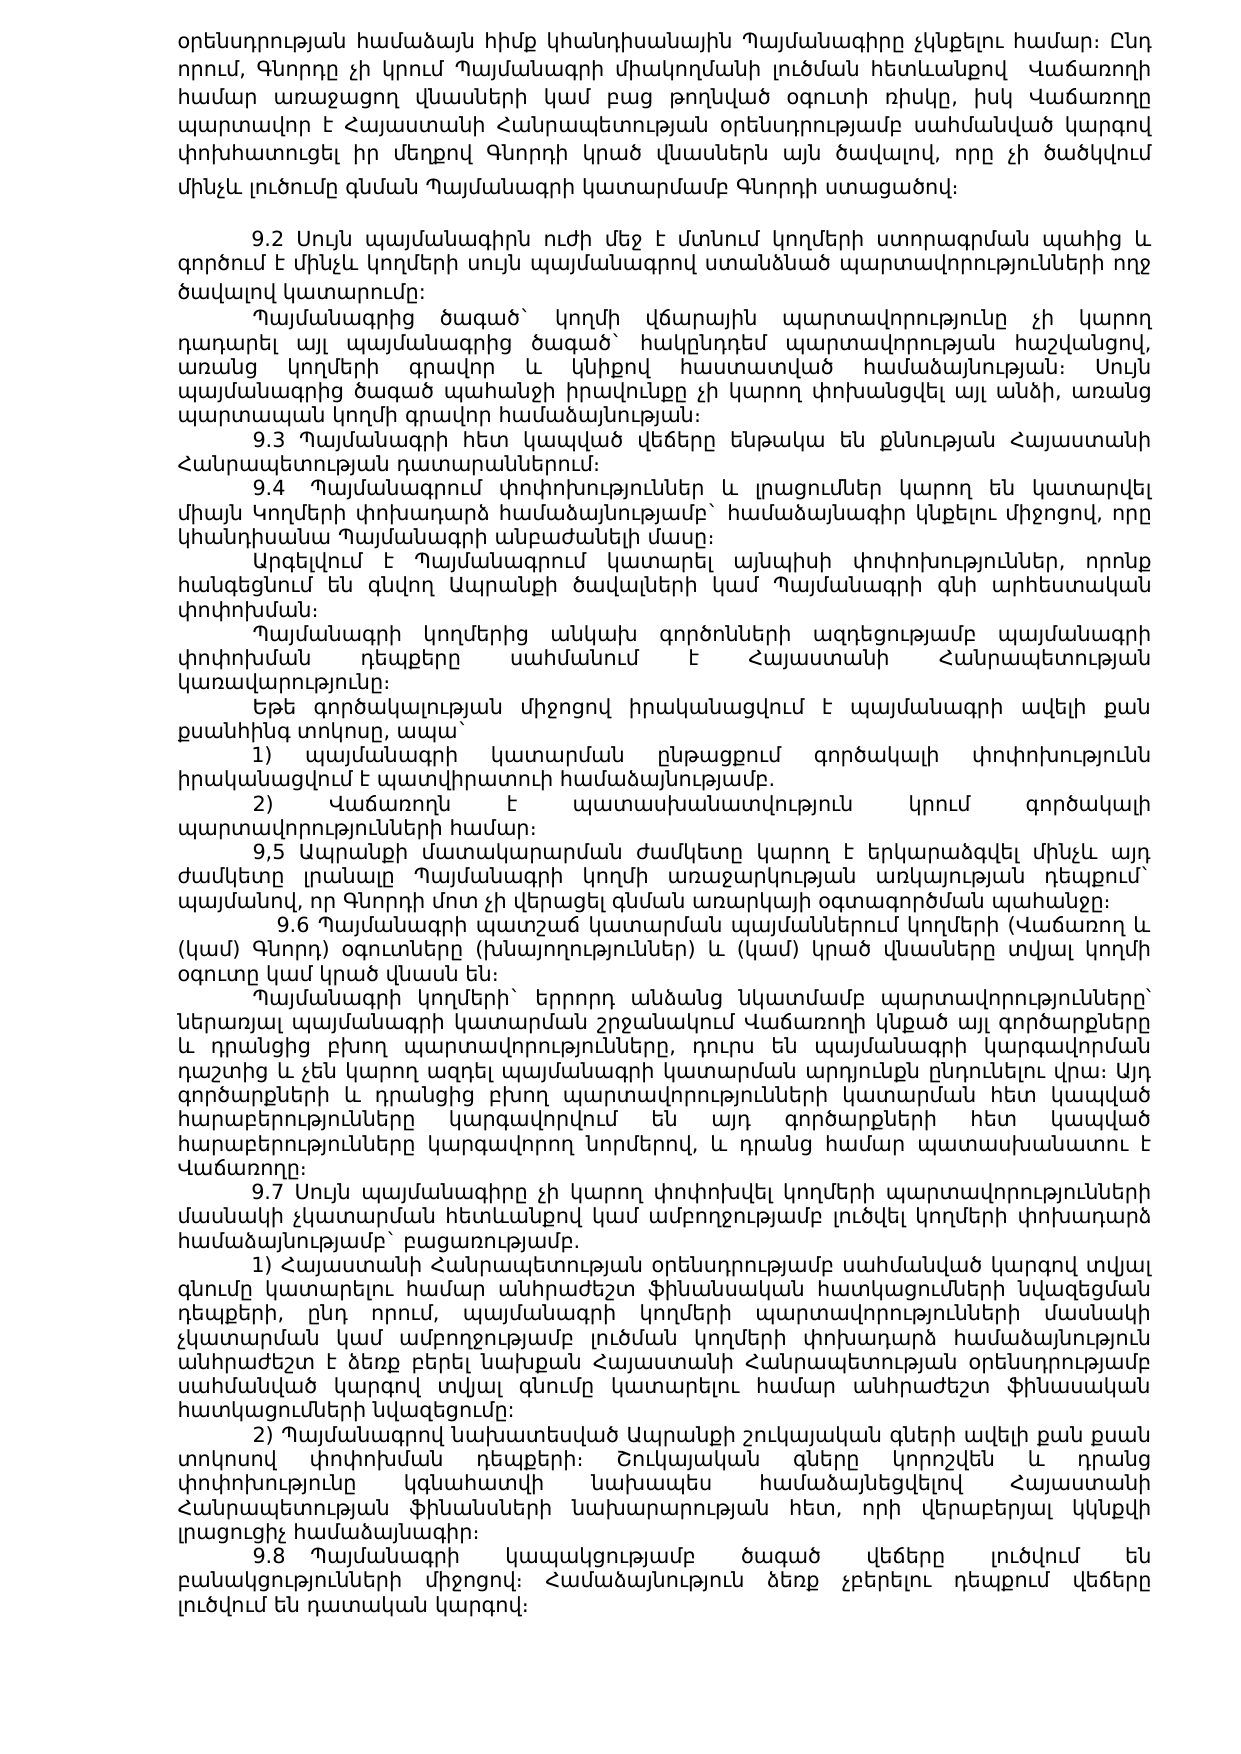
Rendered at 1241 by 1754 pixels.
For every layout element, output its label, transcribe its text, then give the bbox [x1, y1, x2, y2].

text 9.3 Պայմանագրի հետ կապված վեճերը ենթակա են քննության Հայաստանի Հանրապետության դատարաններում։ [177, 428, 1152, 476]
text 9.4 Պայմանագրում փոփոխություններ և լրացումներ կարող են կատարվել միայն Կողմերի փոխադարձ համաձայնությամբ` համաձայնագիր կնքելու միջոցով, որը կհանդիսանա Պայմանագրի անբաժանելի մասը։ [177, 476, 1152, 549]
text Պայմանագրի կողմերի` երրորդ անձանց նկատմամբ պարտավորությունները՝ ներառյալ պայմանագրի կատարման շրջանակում Վաճառողի կնքած այլ գործարքները և դրանցից բխող պարտավորությունները, դուրս են պայմանագրի կարգավորման դաշտից և չեն կարող ազդել պայմանագրի կատարման արդյունքն ընդունելու վրա։ Այդ գործարքների և դրանցից բխող պարտավորությունների կատարման հետ կապված հարաբերությունները կարգավորվում են այդ գործարքների հետ կապված հարաբերությունները կարգավորող նորմերով, և դրանց համար պատասխանատու է Վաճառողը։ [177, 986, 1152, 1180]
text Արգելվում է Պայմանագրում կատարել այնպիսի փոփոխություններ, որոնք հանգեցնում են գնվող Ապրանքի ծավալների կամ Պայմանագրի գնի արհեստական փոփոխման։ [177, 549, 1152, 622]
text 2) Պայմանագրով նախատեսված Ապրանքի շուկայական գների ավելի քան քսան տոկոսով փոփոխման դեպքերի։ Շուկայական գները կորոշվեն և դրանց փոփոխությունը կգնահատվի նախապես համաձայնեցվելով Հայաստանի Հանրապետության ֆինանսների նախարարության հետ, որի վերաբերյալ կկնքվի լրացուցիչ համաձայնագիր։ [177, 1423, 1152, 1544]
text 9.2 Սույն պայմանագիրն ուժի մեջ է մտնում կողմերի ստորագրման պահից և գործում է մինչև կողմերի սույն պայմանագրով ստանձնած պարտավորությունների ողջ ծավալով կատարումը: [177, 227, 1152, 306]
text 9.7 Սույն պայմանագիրը չի կարող փոփոխվել կողմերի պարտավորությունների մասնակի չկատարման հետևանքով կամ ամբողջությամբ լուծվել կողմերի փոխադարձ համաձայնությամբ` բացառությամբ. [177, 1180, 1152, 1253]
text 9.6 Պայմանագրի պատշաճ կատարման պայմաններում կողմերի (Վաճառող և (կամ) Գնորդ) օգուտները (խնայողություններ) և (կամ) կրած վնասները տվյալ կողմի օգուտը կամ կրած վնասն են։ [177, 913, 1152, 986]
text 1) պայմանագրի կատարման ընթացքում գործակալի փոփոխությունն իրականացվում է պատվիրատուի համաձայնությամբ. [177, 743, 1152, 792]
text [177, 29, 1152, 201]
text 9,5 Ապրանքի մատակարարման ժամկետը կարող է երկարաձգվել մինչև այդ ժամկետը լրանալը Պայմանագրի կողմի առաջարկության առկայության դեպքում` պայմանով, որ Գնորդի մոտ չի վերացել գնման առարկայի օգտագործման պահանջը։ [177, 840, 1152, 913]
text 1) Հայաստանի Հանրապետության օրենսդրությամբ սահմանված կարգով տվյալ գնումը կատարելու համար անհրաժեշտ ֆինանսական հատկացումների նվազեցման դեպքերի, ընդ որում, պայմանագրի կողմերի պարտավորությունների մասնակի չկատարման կամ ամբողջությամբ լուծման կողմերի փոխադարձ համաձայնություն անհրաժեշտ է ձեռք բերել նախքան Հայաստանի Հանրապետության օրենսդրությամբ սահմանված կարգով տվյալ գնումը կատարելու համար անհրաժեշտ ֆինասական հատկացումների նվազեցումը: [177, 1253, 1152, 1423]
text 2) Վաճառողն է պատասխանատվություն կրում գործակալի պարտավորությունների համար։ [177, 792, 1152, 840]
text Եթե գործակալության միջոցով իրականացվում է պայմանագրի ավելի քան քսանհինգ տոկոսը, ապա` [177, 695, 1152, 743]
text Պայմանագրից ծագած` կողմի վճարային պարտավորությունը չի կարող դադարել այլ պայմանագրից ծագած` հակընդդեմ պարտավորության հաշվանցով, առանց կողմերի գրավոր և կնիքով հաստատված համաձայնության։ Սույն պայմանագրից ծագած պահանջի իրավունքը չի կարող փոխանցվել այլ անձի, առանց պարտապան կողմի գրավոր համաձայնության։ [177, 306, 1152, 428]
text 9.8 Պայմանագրի կապակցությամբ ծագած վեճերը լուծվում են բանակցությունների միջոցով։ Համաձայնություն ձեռք չբերելու դեպքում վեճերը լուծվում են դատական կարգով։ [177, 1544, 1152, 1617]
text Պայմանագրի կողմերից անկախ գործոնների ազդեցությամբ պայմանագրի փոփոխման դեպքերը սահմանում է Հայաստանի Հանրապետության կառավարությունը։ [177, 622, 1152, 695]
